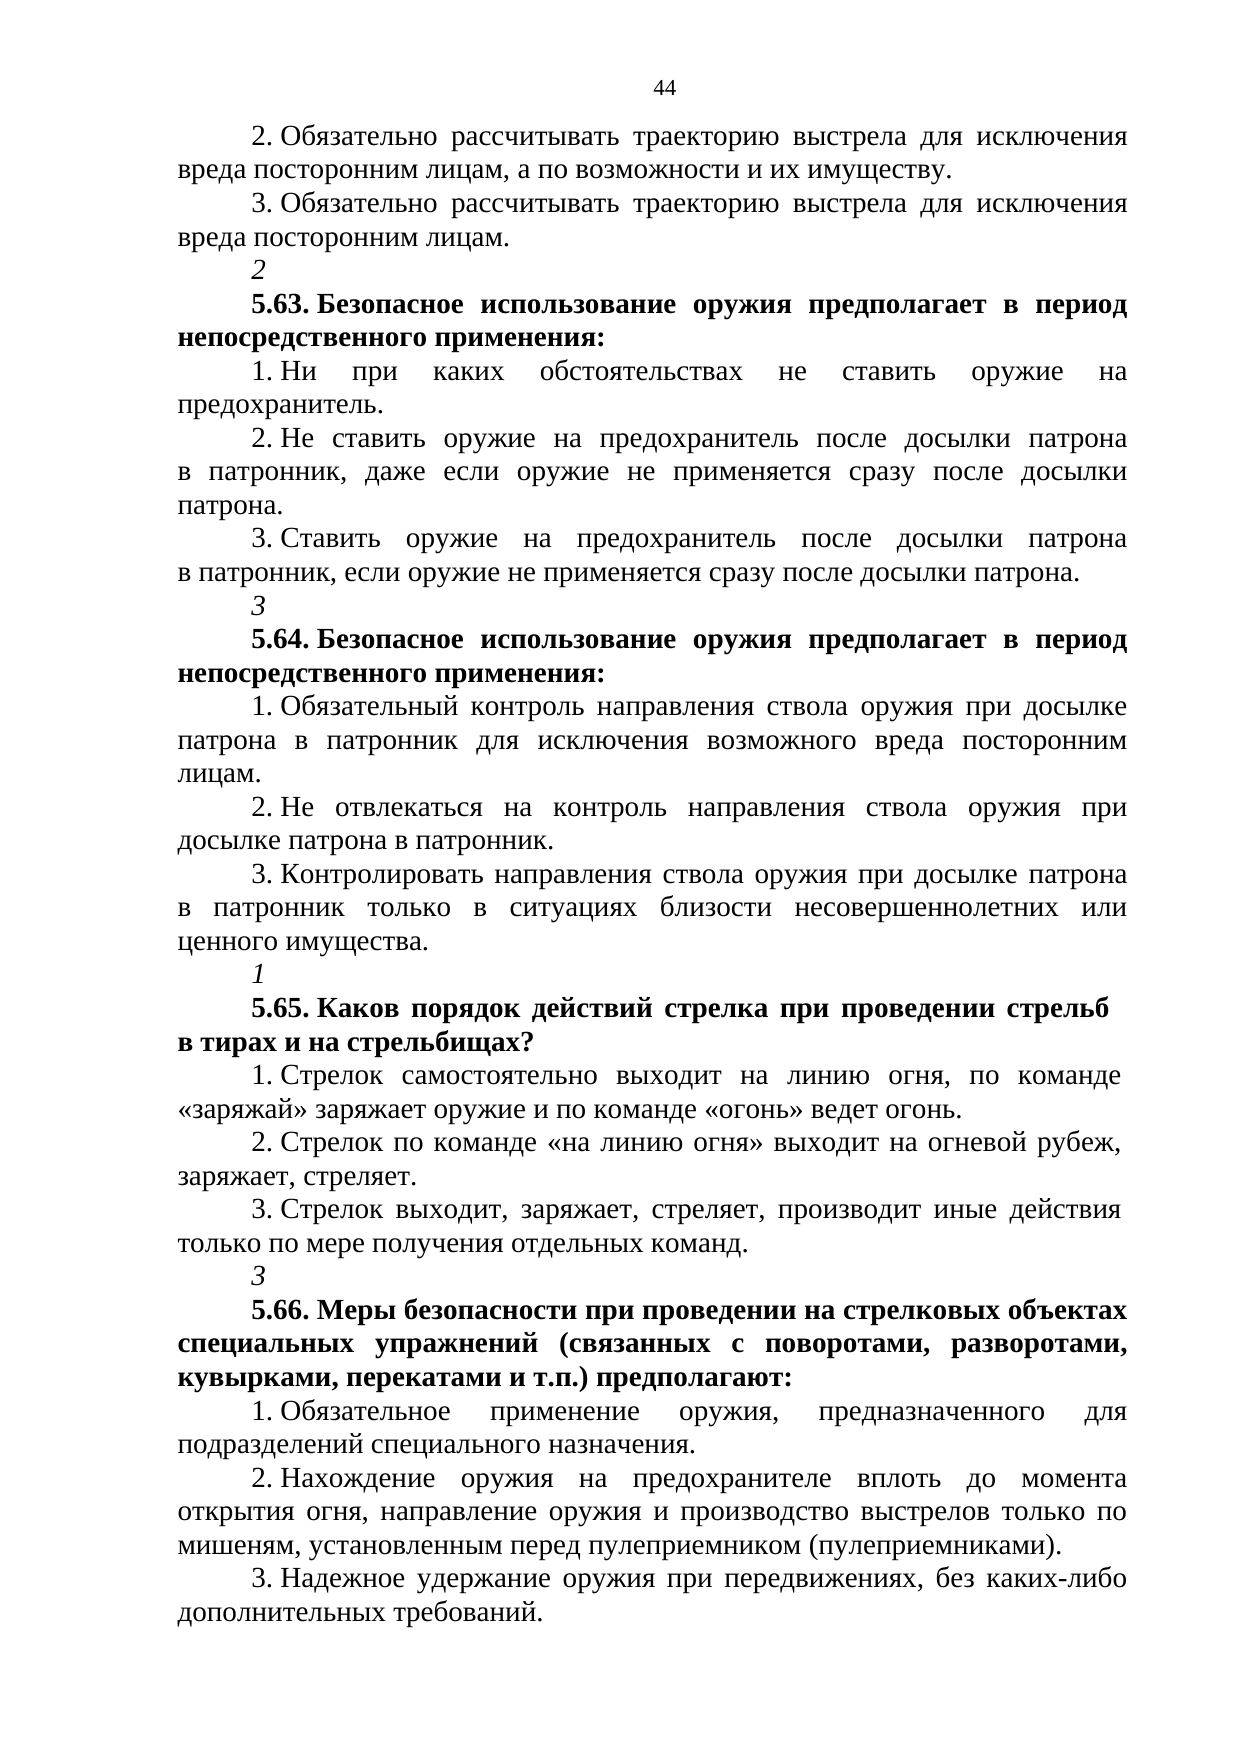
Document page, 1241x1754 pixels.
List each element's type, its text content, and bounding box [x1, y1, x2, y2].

text 2. Не ставить оружие на предохранитель после досылки патрона в патронник, даже если оружие не применяется сразу после досылки патрона. [177, 420, 1128, 521]
text 3. Ставить оружие на предохранитель после досылки патрона в патронник, если оружие не применяется сразу после досылки патрона. [177, 521, 1128, 588]
text 3. Контролировать направления ствола оружия при досылке патрона в патронник только в ситуациях близости несовершеннолетних или ценного имущества. [177, 856, 1128, 957]
text 1 [177, 957, 1128, 990]
text 3 [177, 588, 1128, 621]
text 5.63. Безопасное использование оружия предполагает в период непосредственного применения: [177, 286, 1128, 353]
text 2. Стрелок по команде «на линию огня» выходит на огневой рубеж, заряжает, стреляет. [177, 1124, 1122, 1191]
text 5.64. Безопасное использование оружия предполагает в период непосредственного применения: [177, 621, 1128, 688]
text 2. Нахождение оружия на предохранителе вплоть до момента открытия огня, направление оружия и производство выстрелов только по мишеням, установленным перед пулеприемником (пулеприемниками). [177, 1460, 1128, 1560]
text 5.65. Каков порядок действий стрелка при проведении стрельб в тирах и на стрельбищах? [177, 990, 1122, 1057]
text 3. Обязательно рассчитывать траекторию выстрела для исключения вреда посторонним лицам. [177, 185, 1128, 252]
text 1. Ни при каких обстоятельствах не ставить оружие на предохранитель. [177, 353, 1128, 420]
text 3. Надежное удержание оружия при передвижениях, без каких-либо дополнительных требований. [177, 1560, 1128, 1627]
text 1. Обязательное применение оружия, предназначенного для подразделений специального назначения. [177, 1393, 1128, 1460]
text 2. Не отвлекаться на контроль направления ствола оружия при досылке патрона в патронник. [177, 789, 1128, 856]
text 5.66. Меры безопасности при проведении на стрелковых объектах специальных упражнений (связанных с поворотами, разворотами, кувырками, перекатами и т.п.) предполагают: [177, 1292, 1128, 1393]
text 2 [177, 252, 1128, 286]
text 1. Стрелок самостоятельно выходит на линию огня, по команде «заряжай» заряжает оружие и по команде «огонь» ведет огонь. [177, 1057, 1122, 1124]
text 3 [177, 1258, 1122, 1292]
text 2. Обязательно рассчитывать траекторию выстрела для исключения вреда посторонним лицам, а по возможности и их имуществу. [177, 118, 1128, 185]
text 3. Стрелок выходит, заряжает, стреляет, производит иные действия только по мере получения отдельных команд. [177, 1191, 1122, 1258]
text 1. Обязательный контроль направления ствола оружия при досылке патрона в патронник для исключения возможного вреда посторонним лицам. [177, 688, 1128, 789]
